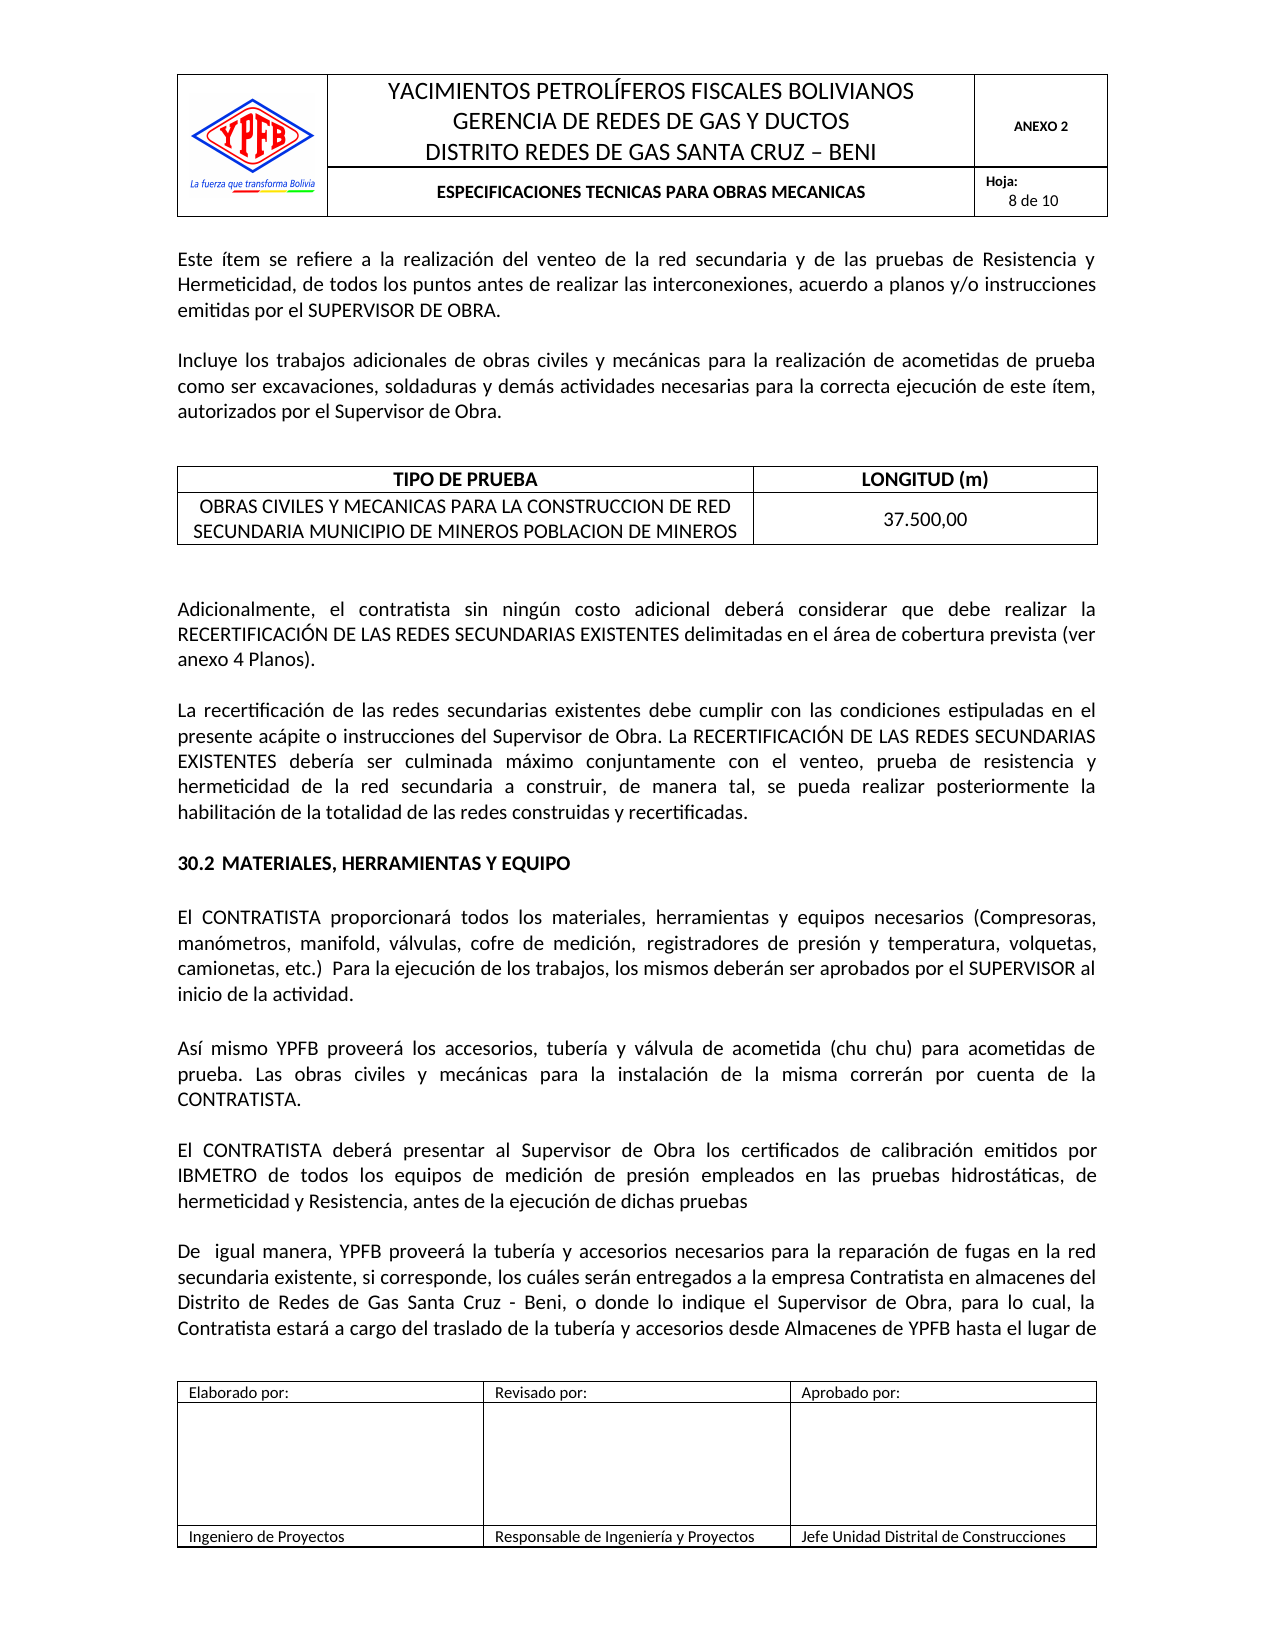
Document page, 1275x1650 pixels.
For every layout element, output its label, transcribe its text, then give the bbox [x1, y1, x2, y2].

text Así mismo YPFB proveerá los accesorios, tubería y válvula de acometida (chu chu) para acometidas de prueba. Las obras civiles y mecánicas para la instalación de la misma correrán por cuenta de la CONTRATISTA. [177, 1035, 1098, 1112]
table_header LONGITUD (m) [754, 467, 1097, 492]
text Incluye los trabajos adicionales de obras civiles y mecánicas para la realización de acometidas de prueba como ser excavaciones, soldaduras y demás actividades necesarias para la correcta ejecución de este ítem, autorizados por el Supervisor de Obra. [177, 348, 1098, 424]
list MATERIALES, HERRAMIENTAS Y EQUIPO [177, 850, 1098, 875]
table_cell OBRAS CIVILES Y MECANICAS PARA LA CONSTRUCCION DE RED SECUNDARIA MUNICIPIO DE MINEROS POBLACION DE MINEROS [178, 493, 753, 544]
text El CONTRATISTA proporcionará todos los materiales, herramientas y equipos necesarios (Compresoras, manómetros, manifold, válvulas, cofre de medición, registradores de presión y temperatura, volquetas, camionetas, etc.) Para la ejecución de los trabajos, los mismos deberán ser aprobados por el SUPERVISOR al inicio de la actividad. [177, 904, 1098, 1006]
list Adicionalmente, el contratista sin ningún costo adicional deberá considerar que debe realizar la RECERTIFICACIÓN DE LAS REDES SECUNDARIAS EXISTENTES delimitadas en el área de cobertura prevista (ver anexo 4 Planos). [177, 596, 1098, 672]
table_cell 37.500,00 [754, 493, 1097, 544]
picture [188, 93, 316, 198]
list La recertificación de las redes secundarias existentes debe cumplir con las condiciones estipuladas en el presente acápite o instrucciones del Supervisor de Obra. La RECERTIFICACIÓN DE LAS REDES SECUNDARIAS EXISTENTES debería ser culminada máximo conjuntamente con el venteo, prueba de resistencia y hermeticidad de la red secundaria a construir, de manera tal, se pueda realizar posteriormente la habilitación de la totalidad de las redes construidas y recertificadas. [177, 697, 1098, 824]
text Este ítem se refiere a la realización del venteo de la red secundaria y de las pruebas de Resistencia y Hermeticidad, de todos los puntos antes de realizar las interconexiones, acuerdo a planos y/o instrucciones emitidas por el SUPERVISOR DE OBRA. [177, 246, 1098, 322]
table_header TIPO DE PRUEBA [178, 467, 753, 492]
